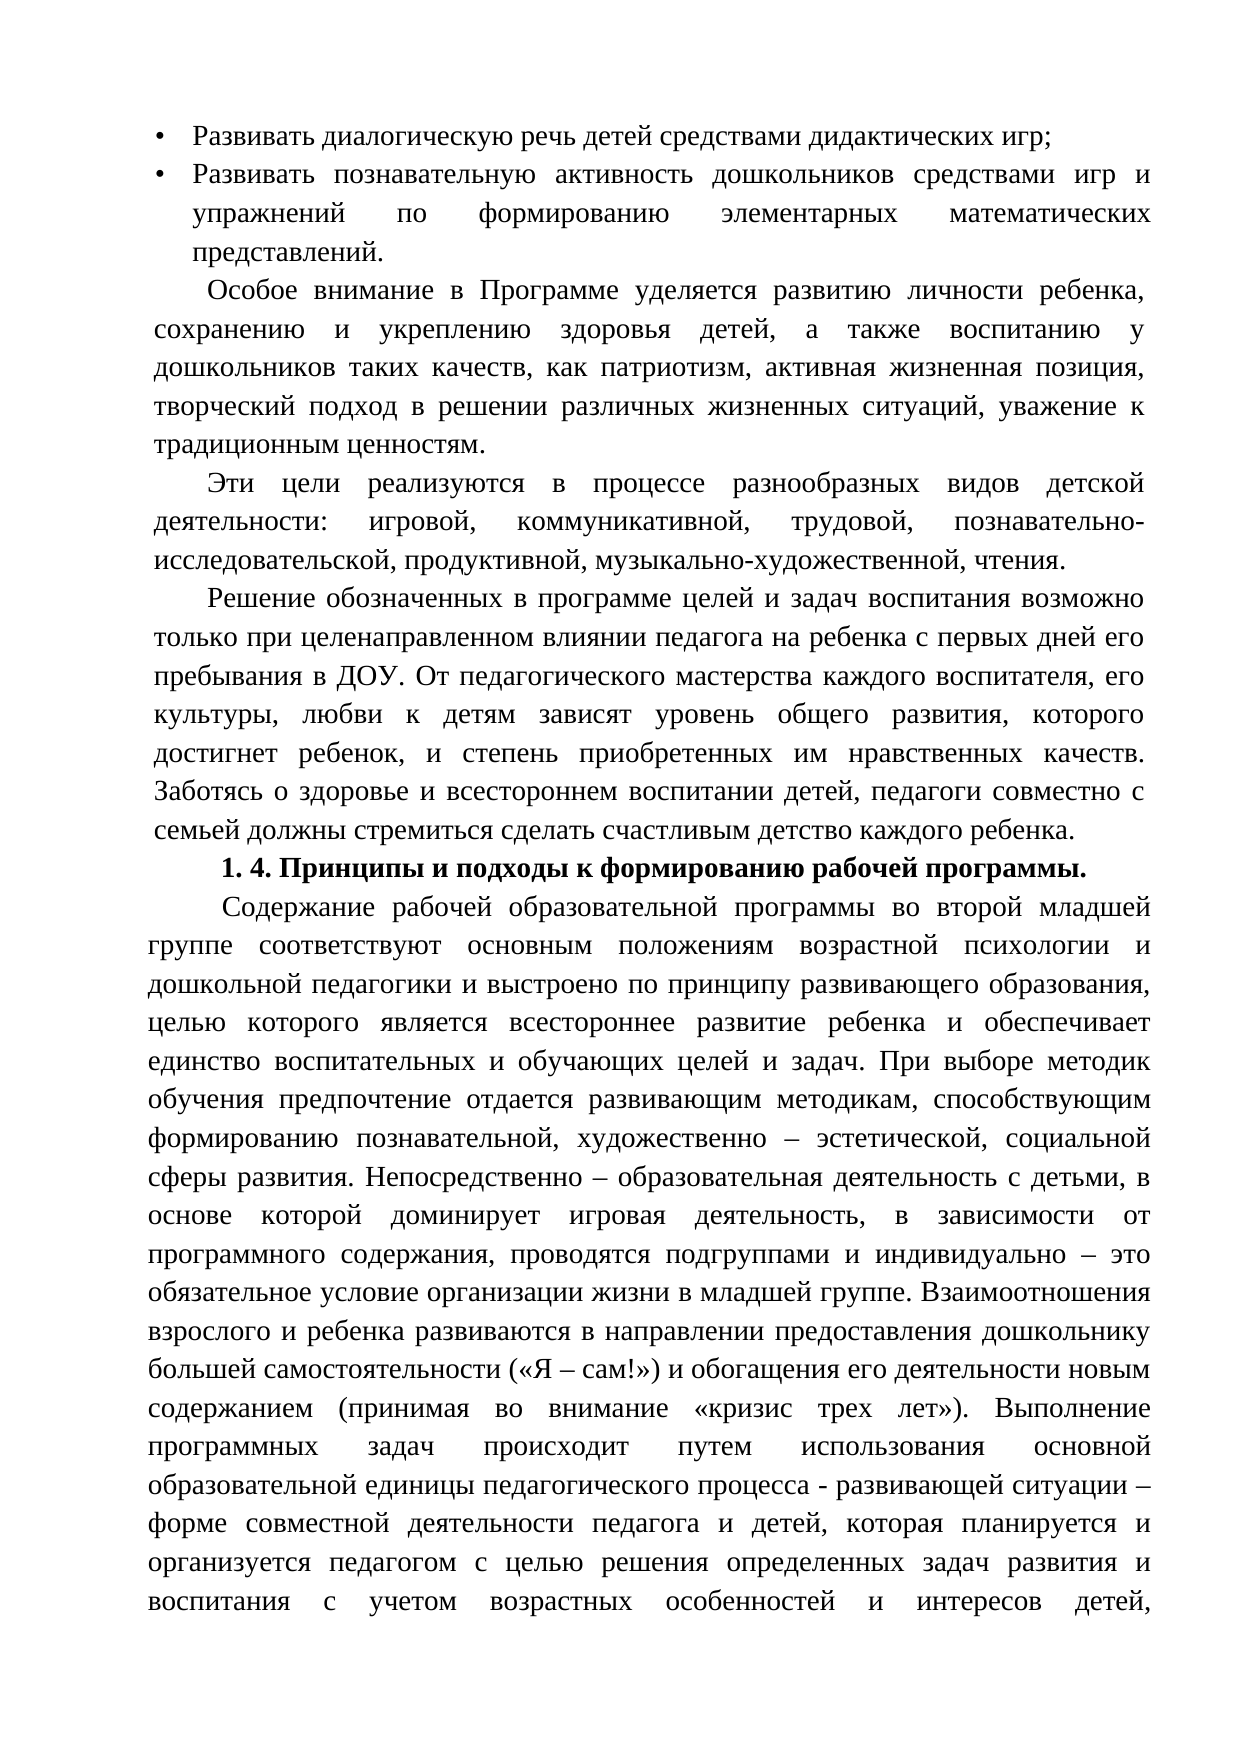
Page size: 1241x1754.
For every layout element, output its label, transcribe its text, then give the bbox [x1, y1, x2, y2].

text Эти цели реализуются в процессе разнообразных видов детской деятельности: игровой, коммуникативной, трудовой, познавательно-исследовательской, продуктивной, музыкально-художественной, чтения. [154, 465, 1146, 576]
list Развивать диалогическую речь детей средствами дидактических игр; [154, 118, 1152, 152]
text Особое внимание в Программе уделяется развитию личности ребенка, сохранению и укреплению здоровья детей, а также воспитанию у дошкольников таких качеств, как патриотизм, активная жизненная позиция, творческий подход в решении различных жизненных ситуаций, уважение к традиционным ценностям. [154, 272, 1146, 460]
text Решение обозначенных в программе целей и задач воспитания возможно только при целенаправленном влиянии педагога на ребенка с первых дней его пребывания в ДОУ. От педагогического мастерства каждого воспитателя, его культуры, любви к детям зависят уровень общего развития, которого достигнет ребенок, и степень приобретенных им нравственных качеств. Заботясь о здоровье и всестороннем воспитании детей, педагоги совместно с семьей должны стремиться сделать счастливым детство каждого ребенка. [154, 581, 1146, 845]
text 1. 4. Принципы и подходы к формированию рабочей программы. [148, 850, 1152, 884]
list Развивать познавательную активность дошкольников средствами игр и упражнений по формированию элементарных математических представлений. [154, 157, 1152, 267]
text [148, 889, 1152, 1616]
